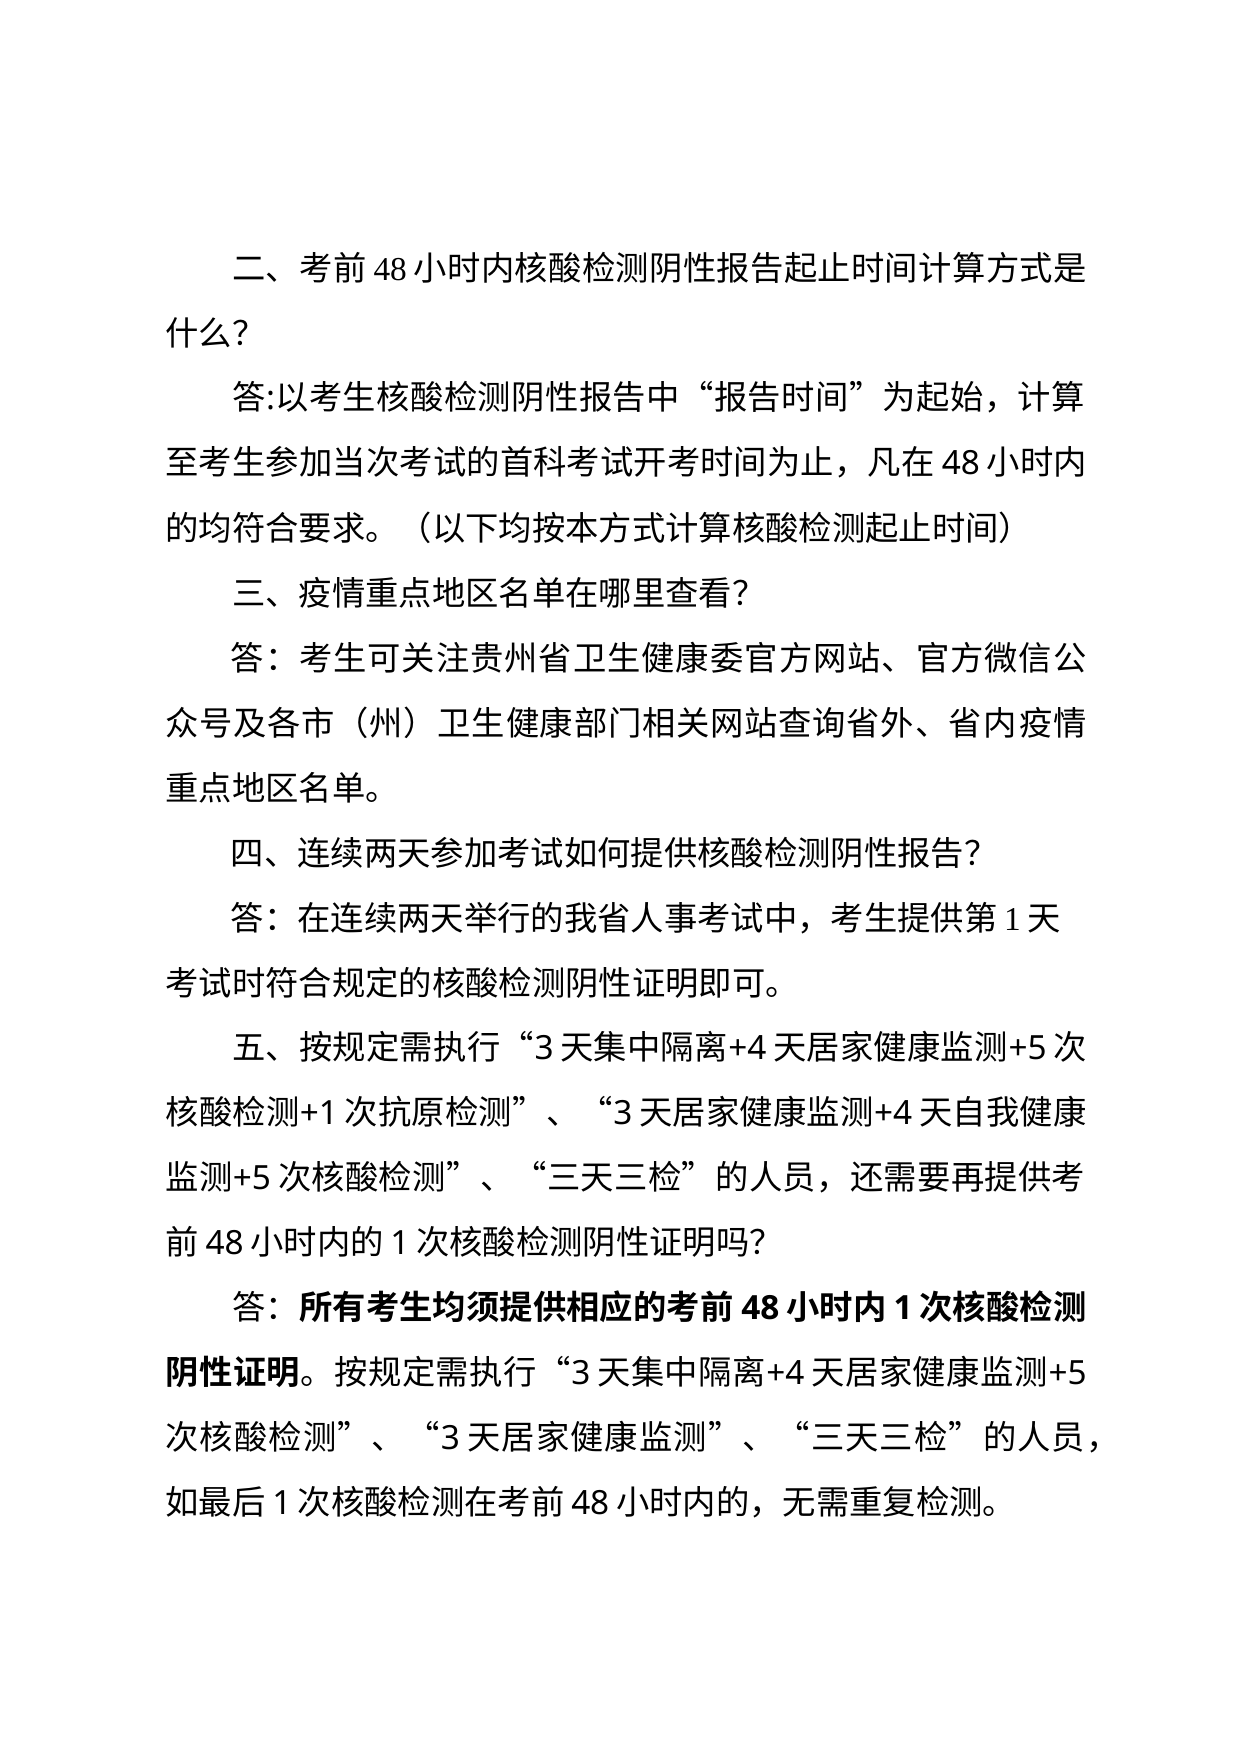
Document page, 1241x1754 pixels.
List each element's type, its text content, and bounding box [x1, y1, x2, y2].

text 答:以考生核酸检测阴性报告中“报告时间”为起始，计算至考生参加当次考试的首科考试开考时间为止，凡在48小时内的均符合要求。（以下均按本方式计算核酸检测起止时间） [165, 363, 1087, 558]
text 五、按规定需执行“3天集中隔离+4天居家健康监测+5次核酸检测+1次抗原检测”、“3天居家健康监测+4天自我健康监测+5次核酸检测”、“三天三检”的人员，还需要再提供考前48小时内的1次核酸检测阴性证明吗？ [165, 1013, 1087, 1273]
text 答：考生可关注贵州省卫生健康委官方网站、官方微信公众号及各市（州）卫生健康部门相关网站查询省外、省内疫情重点地区名单。 [165, 623, 1087, 818]
text 三、疫情重点地区名单在哪里查看？ [165, 558, 1087, 623]
text 答：所有考生均须提供相应的考前48小时内1次核酸检测阴性证明。按规定需执行“3天集中隔离+4天居家健康监测+5次核酸检测”、“3天居家健康监测”、“三天三检”的人员，如最后1次核酸检测在考前48小时内的，无需重复检测。 [165, 1273, 1087, 1533]
text 四、连续两天参加考试如何提供核酸检测阴性报告？ [165, 818, 1087, 883]
text 二、考前48小时内核酸检测阴性报告起止时间计算方式是什么？ [165, 233, 1087, 363]
text 答：在连续两天举行的我省人事考试中，考生提供第1天考试时符合规定的核酸检测阴性证明即可。 [165, 883, 1087, 1013]
